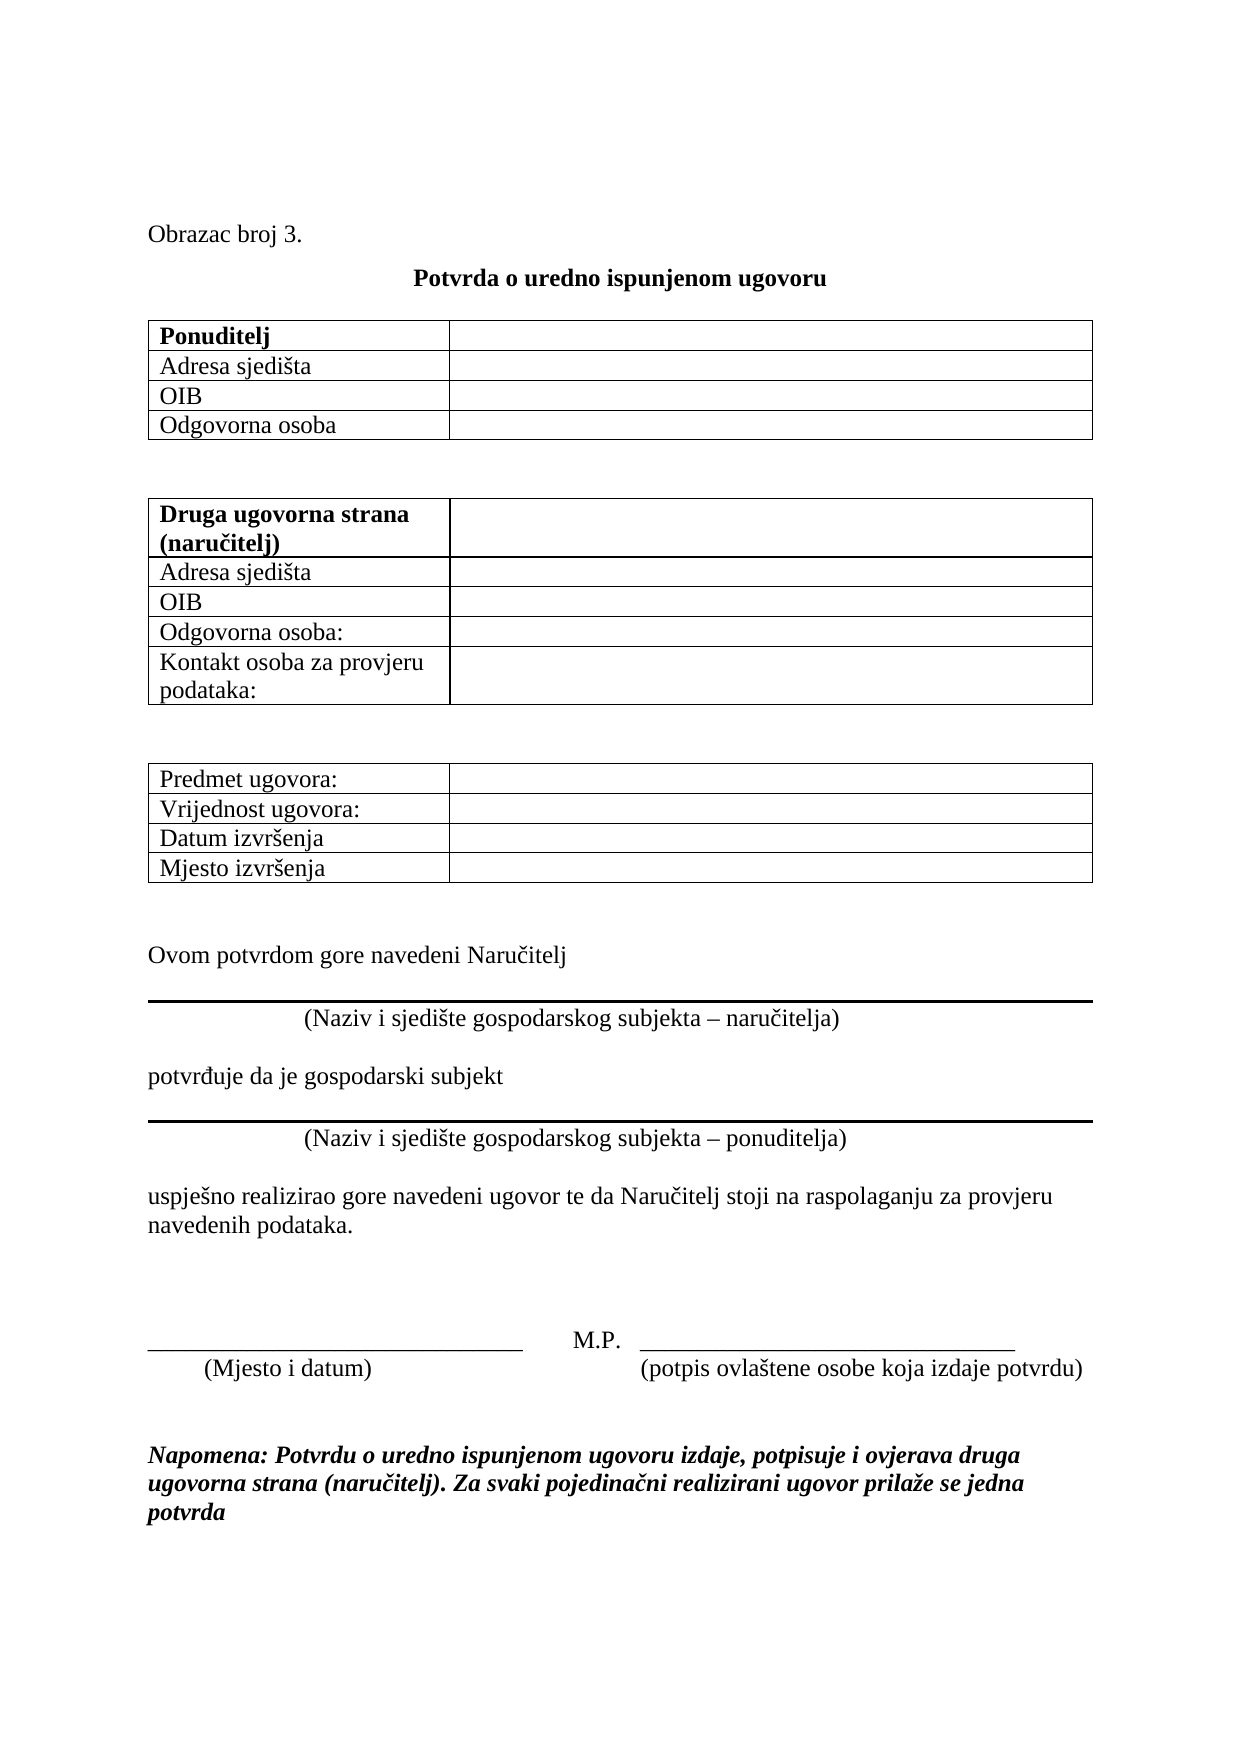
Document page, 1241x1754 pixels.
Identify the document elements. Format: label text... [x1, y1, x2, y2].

table_cell Odgovorna osoba: [149, 617, 449, 646]
table_cell Mjesto izvršenja [149, 853, 449, 882]
text Ovom potvrdom gore navedeni Naručitelj [148, 941, 1093, 969]
table_cell OIB [149, 587, 449, 616]
text potvrđuje da je gospodarski subjekt [148, 1061, 1093, 1089]
table_cell [450, 794, 1092, 822]
table_cell Adresa sjedišta [149, 351, 449, 380]
table_cell [451, 647, 1092, 704]
table_cell [450, 824, 1092, 852]
table_header Predmet ugovora: [149, 764, 449, 793]
table_cell Odgovorna osoba [149, 411, 449, 439]
table_cell [451, 587, 1092, 616]
text (Naziv i sjedište gospodarskog subjekta – naručitelja) [148, 1003, 1093, 1032]
table_cell [451, 617, 1092, 646]
text Potvrda o uredno ispunjenom ugovoru [148, 263, 1093, 291]
table_cell [450, 351, 1092, 380]
text ______________________________ M.P. ______________________________ [148, 1325, 1093, 1353]
text (Mjesto i datum) (potpis ovlaštene osobe koja izdaje potvrdu) [148, 1353, 1093, 1382]
table_header Ponuditelj [149, 321, 449, 350]
text Napomena: Potvrdu o uredno ispunjenom ugovoru izdaje, potpisuje i ovjerava druga ugovorna strana (naručitelj). Za svaki pojedinačni realizirani ugovor prilaže se jedna potvrda [148, 1440, 1093, 1526]
table_cell Kontakt osoba za provjeru podataka: [149, 647, 449, 704]
table_cell [451, 558, 1092, 586]
table_cell [450, 853, 1092, 882]
table_cell [450, 411, 1092, 439]
table_cell [450, 381, 1092, 409]
text (Naziv i sjedište gospodarskog subjekta – ponuditelja) [148, 1123, 1093, 1152]
table_cell Datum izvršenja [149, 824, 449, 852]
table_cell Vrijednost ugovora: [149, 794, 449, 822]
table_header [450, 321, 1092, 350]
table_header Druga ugovorna strana (naručitelj) [149, 499, 449, 556]
text uspješno realizirao gore navedeni ugovor te da Naručitelj stoji na raspolaganju za provjeru navedenih podataka. [148, 1181, 1093, 1238]
table_cell OIB [149, 381, 449, 409]
table_cell Adresa sjedišta [149, 558, 449, 586]
text Obrazac broj 3. [148, 219, 1093, 248]
table_header [451, 499, 1092, 556]
table_header [450, 764, 1092, 793]
